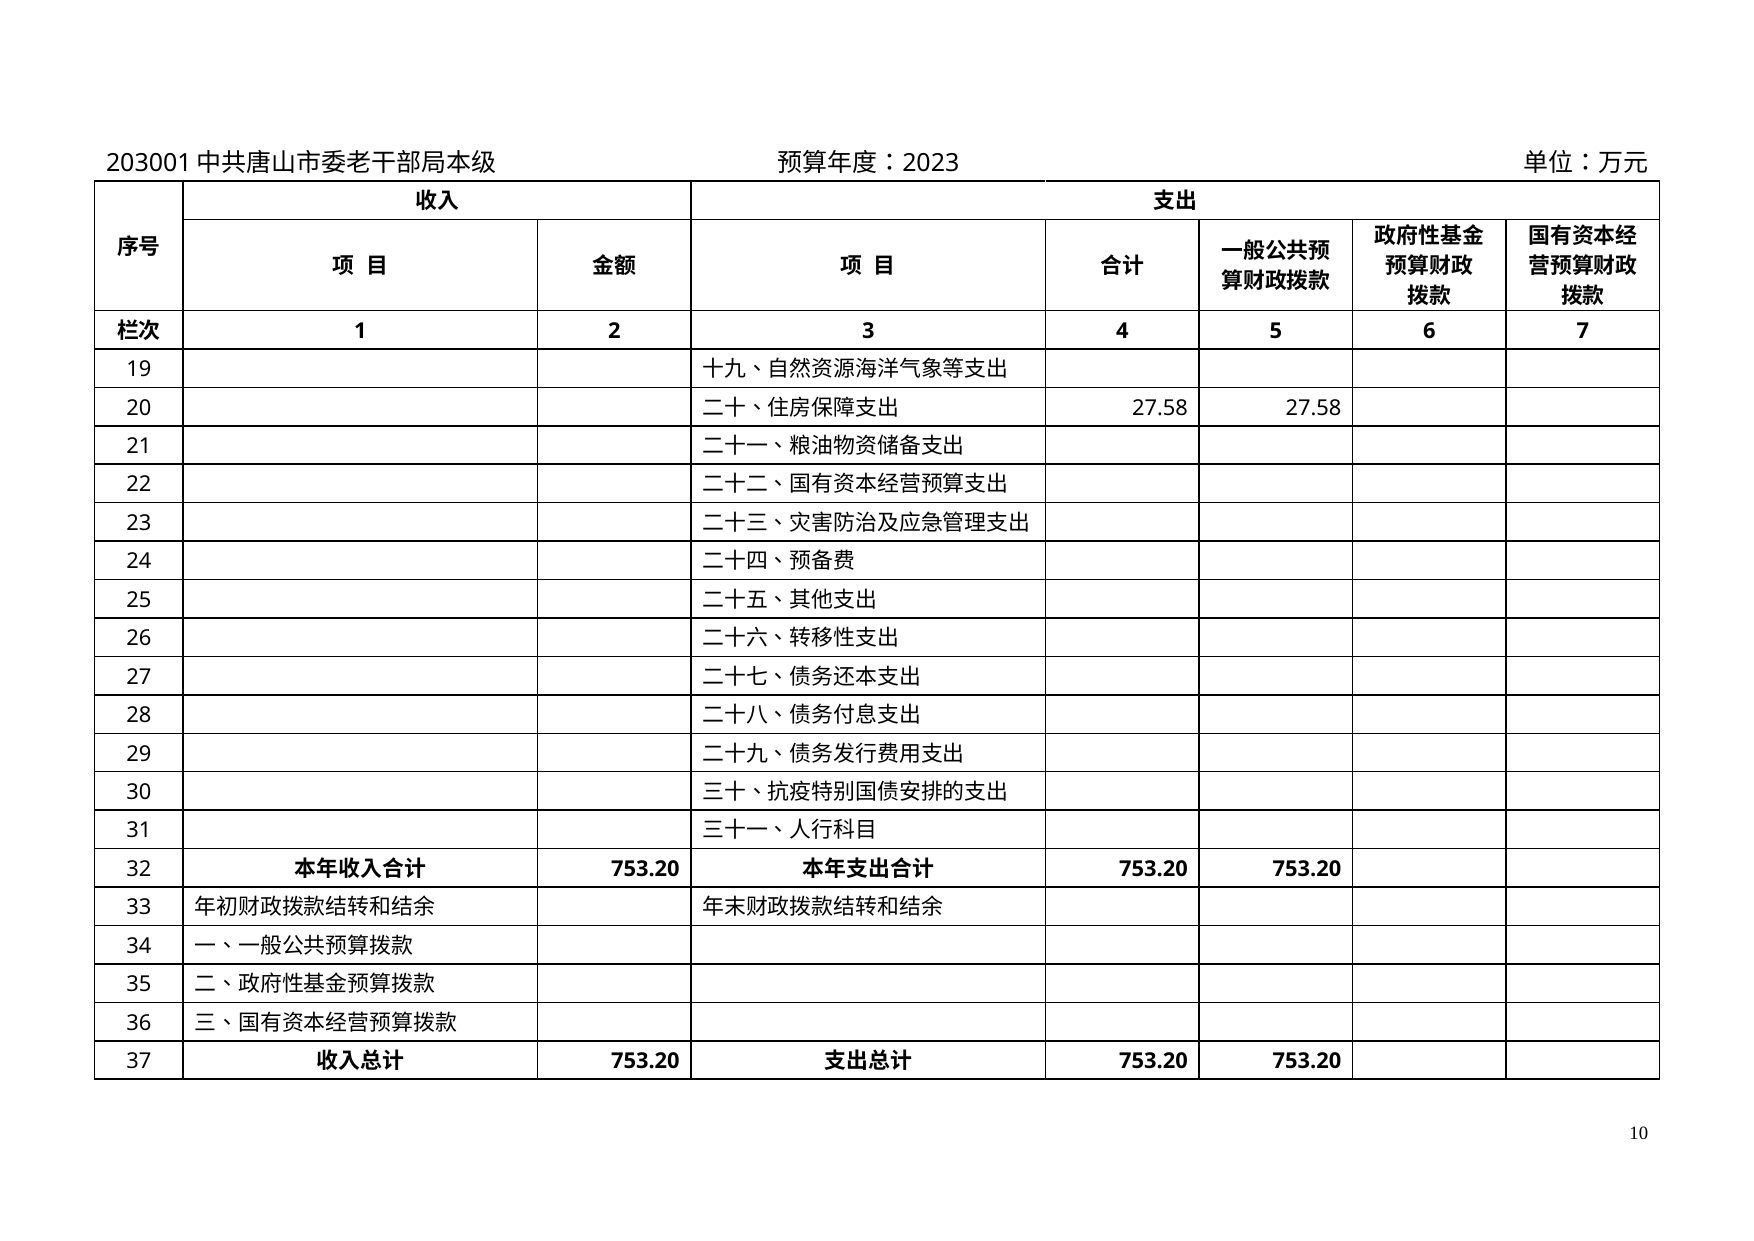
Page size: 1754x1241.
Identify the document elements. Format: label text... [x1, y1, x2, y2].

table_cell [538, 619, 690, 656]
table_cell 753.20 [1200, 849, 1352, 886]
table_cell 二十七、债务还本支出 [692, 657, 1045, 694]
table_cell 753.20 [1046, 1042, 1198, 1078]
table_cell 年末财政拨款结转和结余 [692, 888, 1045, 924]
table_cell 22 [95, 465, 182, 502]
table_cell [1507, 965, 1659, 1001]
table_cell [1353, 465, 1505, 502]
table_cell [1046, 965, 1198, 1001]
table_cell [1046, 926, 1198, 963]
table_cell [184, 772, 537, 809]
table_cell [184, 657, 537, 694]
table_cell [538, 965, 690, 1001]
table_cell 政府性基金预算财政 拨款 [1353, 220, 1505, 309]
table_cell [1507, 388, 1659, 425]
table_cell [184, 734, 537, 771]
table_cell [1353, 657, 1505, 694]
table_cell [1507, 350, 1659, 386]
table_cell [1046, 503, 1198, 540]
table_cell [1046, 734, 1198, 771]
table_cell [1507, 849, 1659, 886]
table_cell [1046, 888, 1198, 924]
table_cell [1046, 465, 1198, 502]
table_cell 35 [95, 965, 182, 1001]
table_cell 二、政府性基金预算拨款 [184, 965, 537, 1001]
table_cell [538, 734, 690, 771]
table_cell [184, 696, 537, 732]
table_cell 二十四、预备费 [692, 542, 1045, 579]
table_cell [1200, 734, 1352, 771]
table_cell [184, 350, 537, 386]
table_cell [538, 1003, 690, 1040]
table_cell [1353, 580, 1505, 617]
table_cell 25 [95, 580, 182, 617]
table_cell [184, 580, 537, 617]
table_cell 32 [95, 849, 182, 886]
table_cell [1200, 926, 1352, 963]
table_cell [1046, 1003, 1198, 1040]
table_cell 4 [1046, 311, 1198, 348]
table_cell 二十九、债务发行费用支出 [692, 734, 1045, 771]
table_cell [184, 427, 537, 463]
table_cell [692, 965, 1045, 1001]
table_cell [1200, 657, 1352, 694]
table_cell 二十五、其他支出 [692, 580, 1045, 617]
table_cell 21 [95, 427, 182, 463]
table_cell [1353, 888, 1505, 924]
table_cell 34 [95, 926, 182, 963]
table_cell 项 目 [184, 220, 537, 309]
table_cell [1507, 888, 1659, 924]
table_cell 金额 [538, 220, 690, 309]
table_cell 5 [1200, 311, 1352, 348]
table_cell [1046, 619, 1198, 656]
table_cell [1507, 503, 1659, 540]
table_cell [1200, 465, 1352, 502]
table_cell [184, 542, 537, 579]
table_cell 二十八、债务付息支出 [692, 696, 1045, 732]
table_cell [538, 811, 690, 848]
table_cell [1046, 427, 1198, 463]
table_cell 26 [95, 619, 182, 656]
table_cell [538, 657, 690, 694]
table_cell [692, 926, 1045, 963]
table_cell 20 [95, 388, 182, 425]
table_cell 本年收入合计 [184, 849, 537, 886]
table_cell [1046, 350, 1198, 386]
table_cell [1353, 849, 1505, 886]
table_cell [1353, 503, 1505, 540]
table_cell [1507, 580, 1659, 617]
table_cell [1200, 696, 1352, 732]
table_cell [1046, 580, 1198, 617]
table_cell 31 [95, 811, 182, 848]
table_cell [1507, 734, 1659, 771]
table_cell 24 [95, 542, 182, 579]
table_header 预算年度：2023 [692, 143, 1045, 180]
table_cell [184, 503, 537, 540]
table_cell [1507, 1042, 1659, 1078]
table_cell [1046, 657, 1198, 694]
table_cell [538, 350, 690, 386]
table_cell 三十一、人行科目 [692, 811, 1045, 848]
table_cell [1507, 465, 1659, 502]
table_cell [1200, 427, 1352, 463]
table_cell 支出 [692, 182, 1659, 219]
table_cell [1200, 350, 1352, 386]
table_cell 753.20 [1200, 1042, 1352, 1078]
table_cell [1200, 965, 1352, 1001]
table_cell 29 [95, 734, 182, 771]
table_cell [1046, 542, 1198, 579]
table_cell [1507, 772, 1659, 809]
table_cell [184, 465, 537, 502]
table_cell 三、国有资本经营预算拨款 [184, 1003, 537, 1040]
table_cell [1507, 926, 1659, 963]
table_cell [184, 619, 537, 656]
table_cell 7 [1507, 311, 1659, 348]
table_cell [1353, 811, 1505, 848]
table_cell [1200, 542, 1352, 579]
table_cell [1046, 696, 1198, 732]
table_cell 国有资本经营预算财政拨款 [1507, 220, 1659, 309]
table_cell [538, 427, 690, 463]
table_cell [1353, 1042, 1505, 1078]
table_cell [1200, 888, 1352, 924]
table_cell [1507, 696, 1659, 732]
table_cell [1353, 772, 1505, 809]
table_cell 二十六、转移性支出 [692, 619, 1045, 656]
table_cell 19 [95, 350, 182, 386]
table_cell 33 [95, 888, 182, 924]
table_cell 1 [184, 311, 537, 348]
table_cell 27.58 [1046, 388, 1198, 425]
table_cell [184, 388, 537, 425]
table_cell 23 [95, 503, 182, 540]
table_cell [538, 696, 690, 732]
table_cell 3 [692, 311, 1045, 348]
table_cell 十九、自然资源海洋气象等支出 [692, 350, 1045, 386]
table_cell [1507, 1003, 1659, 1040]
table_cell 753.20 [538, 1042, 690, 1078]
table_cell 36 [95, 1003, 182, 1040]
table_header 203001中共唐山市委老干部局本级 [95, 143, 690, 180]
table_cell [1046, 811, 1198, 848]
table_cell [1507, 427, 1659, 463]
table_cell 收入总计 [184, 1042, 537, 1078]
table_cell [1046, 772, 1198, 809]
table_cell 27 [95, 657, 182, 694]
table_cell [538, 542, 690, 579]
table_cell [538, 888, 690, 924]
table_cell 二十三、灾害防治及应急管理支出 [692, 503, 1045, 540]
table_cell [1507, 657, 1659, 694]
table_cell [1353, 427, 1505, 463]
table_cell [1200, 580, 1352, 617]
table_cell 收入 [184, 182, 690, 219]
table_cell 一般公共预算财政拨款 [1200, 220, 1352, 309]
table_cell [538, 388, 690, 425]
table_header 单位：万元 [1046, 143, 1659, 180]
table_cell 一、一般公共预算拨款 [184, 926, 537, 963]
table_cell 30 [95, 772, 182, 809]
table_cell [1353, 388, 1505, 425]
table_cell [1353, 965, 1505, 1001]
table_cell 栏次 [95, 311, 182, 348]
table_cell 序号 [95, 182, 182, 309]
table_cell 二十二、国有资本经营预算支出 [692, 465, 1045, 502]
table_cell [538, 580, 690, 617]
table_cell [1200, 811, 1352, 848]
table_cell 28 [95, 696, 182, 732]
table_cell 753.20 [1046, 849, 1198, 886]
table_cell [1353, 542, 1505, 579]
table_cell 项 目 [692, 220, 1045, 309]
table_cell [1200, 1003, 1352, 1040]
table_cell 753.20 [538, 849, 690, 886]
table_cell 三十、抗疫特别国债安排的支出 [692, 772, 1045, 809]
table_cell [692, 1003, 1045, 1040]
table_cell [184, 811, 537, 848]
table_cell [1353, 350, 1505, 386]
table_cell 支出总计 [692, 1042, 1045, 1078]
table_cell [1353, 696, 1505, 732]
table_cell [538, 503, 690, 540]
table_cell [1200, 503, 1352, 540]
table_cell 年初财政拨款结转和结余 [184, 888, 537, 924]
table_cell [538, 926, 690, 963]
table_cell [1200, 772, 1352, 809]
table_cell [1353, 926, 1505, 963]
table_cell [538, 772, 690, 809]
table_cell [1353, 1003, 1505, 1040]
table_cell 2 [538, 311, 690, 348]
table_cell [1200, 619, 1352, 656]
table_cell 二十、住房保障支出 [692, 388, 1045, 425]
table_cell [1507, 542, 1659, 579]
table_cell 本年支出合计 [692, 849, 1045, 886]
table_cell 合计 [1046, 220, 1198, 309]
table_cell [1353, 734, 1505, 771]
table_cell 27.58 [1200, 388, 1352, 425]
table_cell 37 [95, 1042, 182, 1078]
table_cell 二十一、粮油物资储备支出 [692, 427, 1045, 463]
table_cell [1507, 811, 1659, 848]
table_cell [1507, 619, 1659, 656]
table_cell [1353, 619, 1505, 656]
table_cell 6 [1353, 311, 1505, 348]
table_cell [538, 465, 690, 502]
